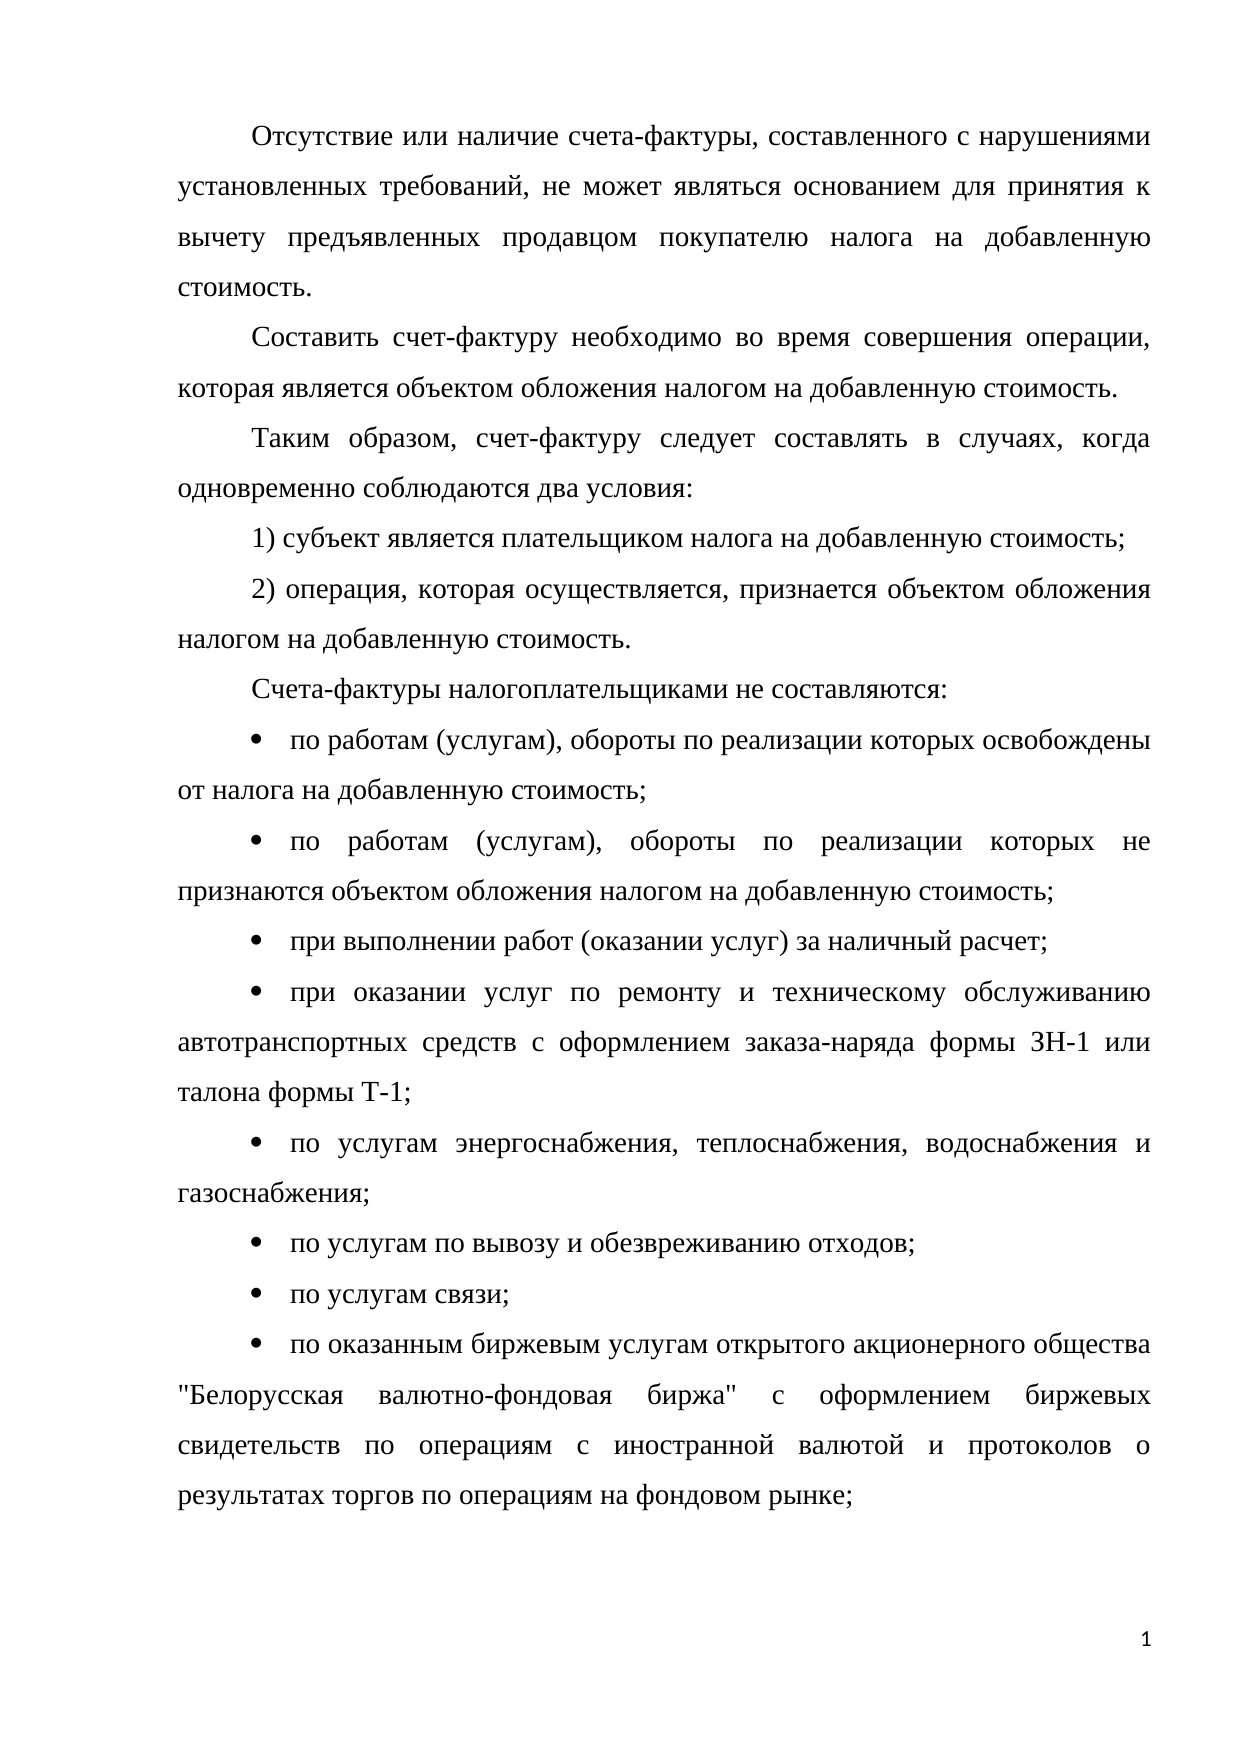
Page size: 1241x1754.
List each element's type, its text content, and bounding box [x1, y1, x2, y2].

list по оказанным биржевым услугам открытого акционерного общества "Белорусская валютно-фондовая биржа" с оформлением биржевых свидетельств по операциям с иностранной валютой и протоколов о результатах торгов по операциям на фондовом рынке; [177, 1326, 1152, 1511]
list по услугам по вывозу и обезвреживанию отходов; [177, 1226, 1152, 1259]
list при выполнении работ (оказании услуг) за наличный расчет; [177, 923, 1152, 957]
list по услугам связи; [177, 1276, 1152, 1309]
list по работам (услугам), обороты по реализации которых освобождены от налога на добавленную стоимость; [177, 722, 1152, 806]
text Счета-фактуры налогоплательщиками не составляются: [177, 672, 1152, 705]
text 2) операция, которая осуществляется, признается объектом обложения налогом на добавленную стоимость. [177, 571, 1152, 655]
list по работам (услугам), обороты по реализации которых не признаются объектом обложения налогом на добавленную стоимость; [177, 823, 1152, 907]
list при оказании услуг по ремонту и техническому обслуживанию автотранспортных средств с оформлением заказа-наряда формы ЗН-1 или талона формы Т-1; [177, 974, 1152, 1108]
text Таким образом, счет-фактуру следует составлять в случаях, когда одновременно соблюдаются два условия: [177, 420, 1152, 504]
list по услугам энергоснабжения, теплоснабжения, водоснабжения и газоснабжения; [177, 1125, 1152, 1209]
text 1) субъект является плательщиком налога на добавленную стоимость; [177, 521, 1152, 554]
text Отсутствие или наличие счета-фактуры, составленного с нарушениями установленных требований, не может являться основанием для принятия к вычету предъявленных продавцом покупателю налога на добавленную стоимость. [177, 118, 1152, 303]
text Составить счет-фактуру необходимо во время совершения операции, которая является объектом обложения налогом на добавленную стоимость. [177, 319, 1152, 403]
